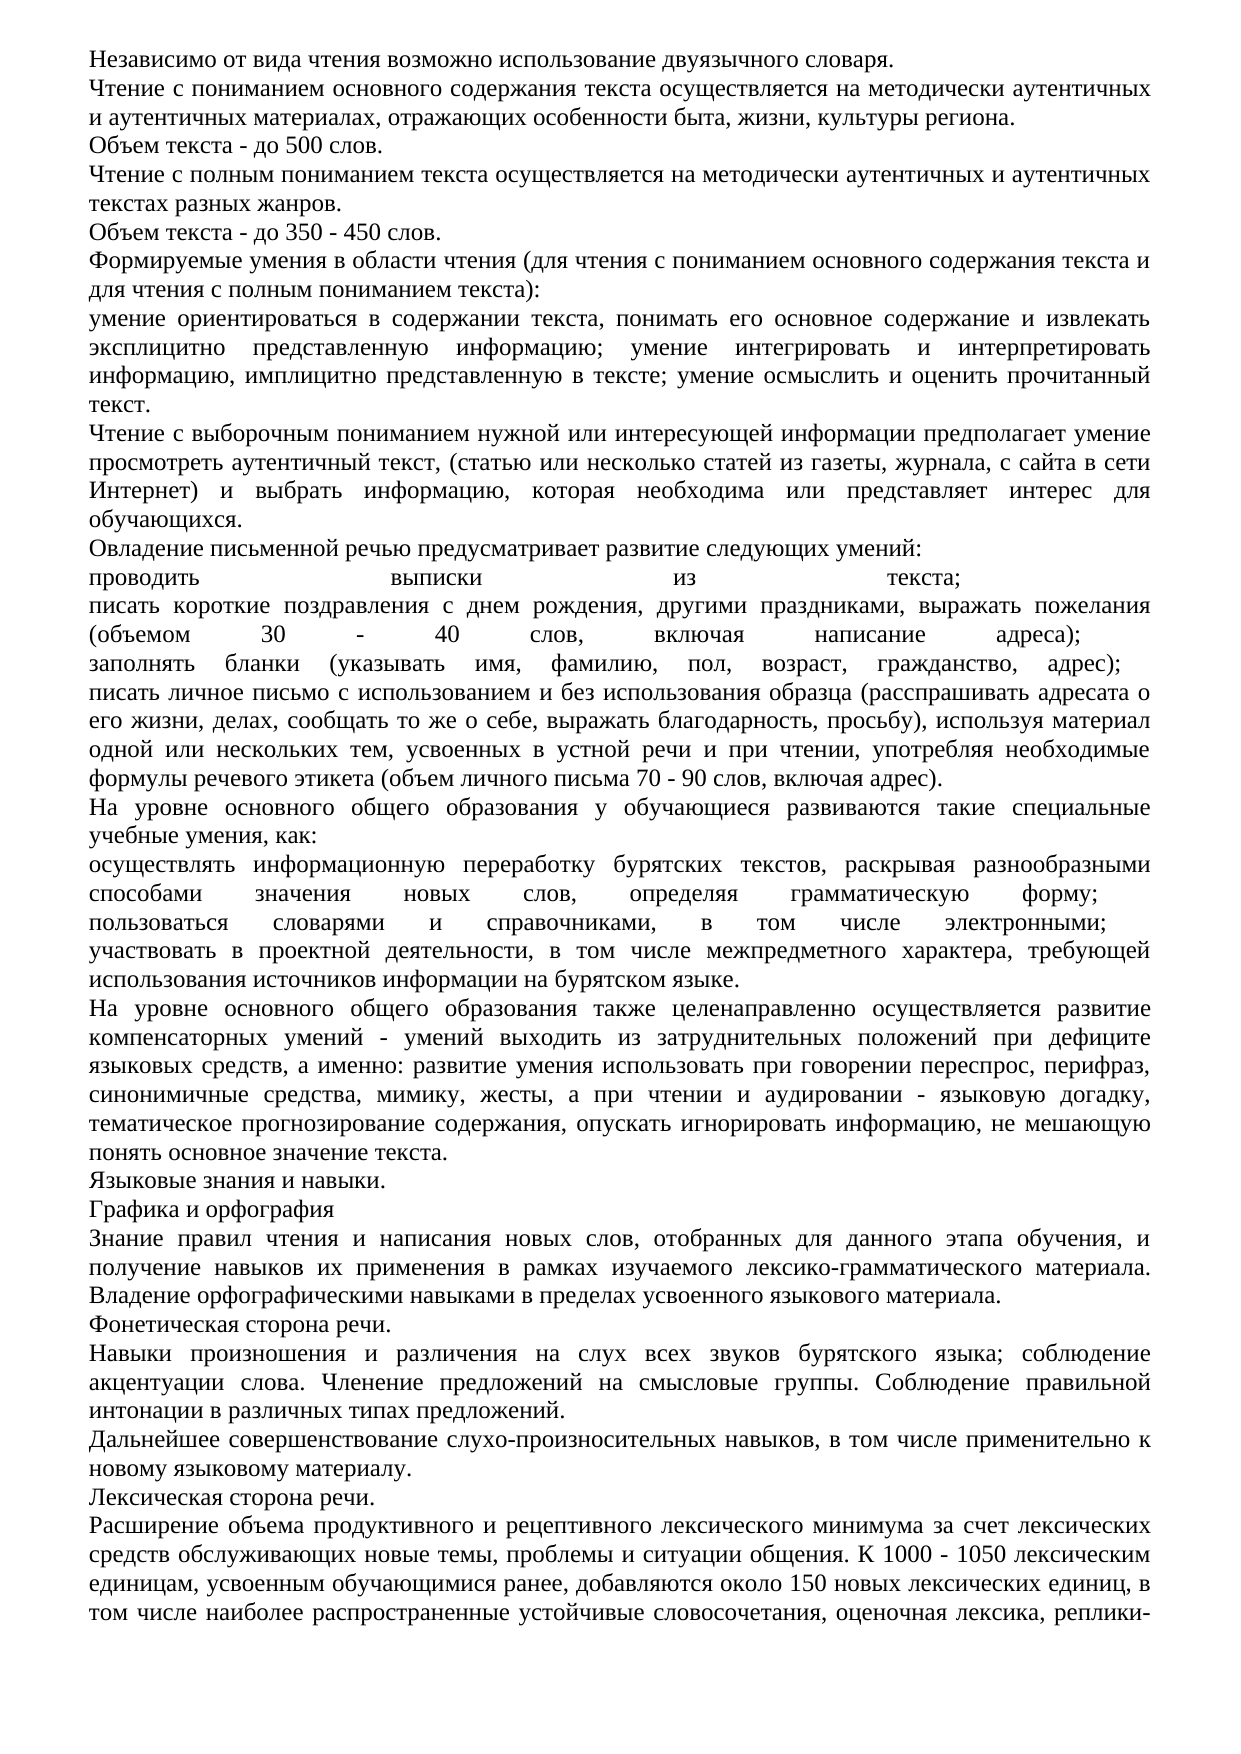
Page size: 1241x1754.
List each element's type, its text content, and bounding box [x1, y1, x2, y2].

text Объем текста - до 500 слов. [89, 131, 1152, 159]
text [89, 1511, 1152, 1626]
text Чтение с выборочным пониманием нужной или интересующей информации предполагает умение просмотреть аутентичный текст, (статью или несколько статей из газеты, журнала, с сайта в сети Интернет) и выбрать информацию, которая необходима или представляет интерес для обучающихся. [89, 418, 1152, 533]
text На уровне основного общего образования у обучающиеся развиваются такие специальные учебные умения, как: [89, 792, 1152, 849]
text Графика и орфография [89, 1194, 1152, 1223]
text На уровне основного общего образования также целенаправленно осуществляется развитие компенсаторных умений - умений выходить из затруднительных положений при дефиците языковых средств, а именно: развитие умения использовать при говорении переспрос, перифраз, синонимичные средства, мимику, жесты, а при чтении и аудировании - языковую догадку, тематическое прогнозирование содержания, опускать игнорировать информацию, не мешающую понять основное значение текста. [89, 993, 1152, 1166]
text Фонетическая сторона речи. [89, 1309, 1152, 1338]
text Овладение письменной речью предусматривает развитие следующих умений: [89, 533, 1152, 562]
text проводить выписки из текста; писать короткие поздравления с днем рождения, другими праздниками, выражать пожелания (объемом 30 - 40 слов, включая написание адреса); заполнять бланки (указывать имя, фамилию, пол, возраст, гражданство, адрес); писать личное письмо с использованием и без использования образца (расспрашивать адресата о его жизни, делах, сообщать то же о себе, выражать благодарность, просьбу), используя материал одной или нескольких тем, усвоенных в устной речи и при чтении, употребляя необходимые формулы речевого этикета (объем личного письма 70 - 90 слов, включая адрес). [89, 562, 1152, 792]
text Чтение с пониманием основного содержания текста осуществляется на методически аутентичных и аутентичных материалах, отражающих особенности быта, жизни, культуры региона. [89, 73, 1152, 131]
text Лексическая сторона речи. [89, 1482, 1152, 1511]
text Языковые знания и навыки. [89, 1166, 1152, 1194]
text Знание правил чтения и написания новых слов, отобранных для данного этапа обучения, и получение навыков их применения в рамках изучаемого лексико-грамматического материала. Владение орфографическими навыками в пределах усвоенного языкового материала. [89, 1223, 1152, 1309]
text Дальнейшее совершенствование слухо-произносительных навыков, в том числе применительно к новому языковому материалу. [89, 1424, 1152, 1482]
text Независимо от вида чтения возможно использование двуязычного словаря. [89, 44, 1152, 73]
text Чтение с полным пониманием текста осуществляется на методически аутентичных и аутентичных текстах разных жанров. [89, 159, 1152, 217]
text умение ориентироваться в содержании текста, понимать его основное содержание и извлекать эксплицитно представленную информацию; умение интегрировать и интерпретировать информацию, имплицитно представленную в тексте; умение осмыслить и оценить прочитанный текст. [89, 303, 1152, 418]
text Навыки произношения и различения на слух всех звуков бурятского языка; соблюдение акцентуации слова. Членение предложений на смысловые группы. Соблюдение правильной интонации в различных типах предложений. [89, 1338, 1152, 1424]
text осуществлять информационную переработку бурятских текстов, раскрывая разнообразными способами значения новых слов, определяя грамматическую форму; пользоваться словарями и справочниками, в том числе электронными; участвовать в проектной деятельности, в том числе межпредметного характера, требующей использования источников информации на бурятском языке. [89, 849, 1152, 993]
text Объем текста - до 350 - 450 слов. [89, 217, 1152, 246]
text Формируемые умения в области чтения (для чтения с пониманием основного содержания текста и для чтения с полным пониманием текста): [89, 246, 1152, 303]
